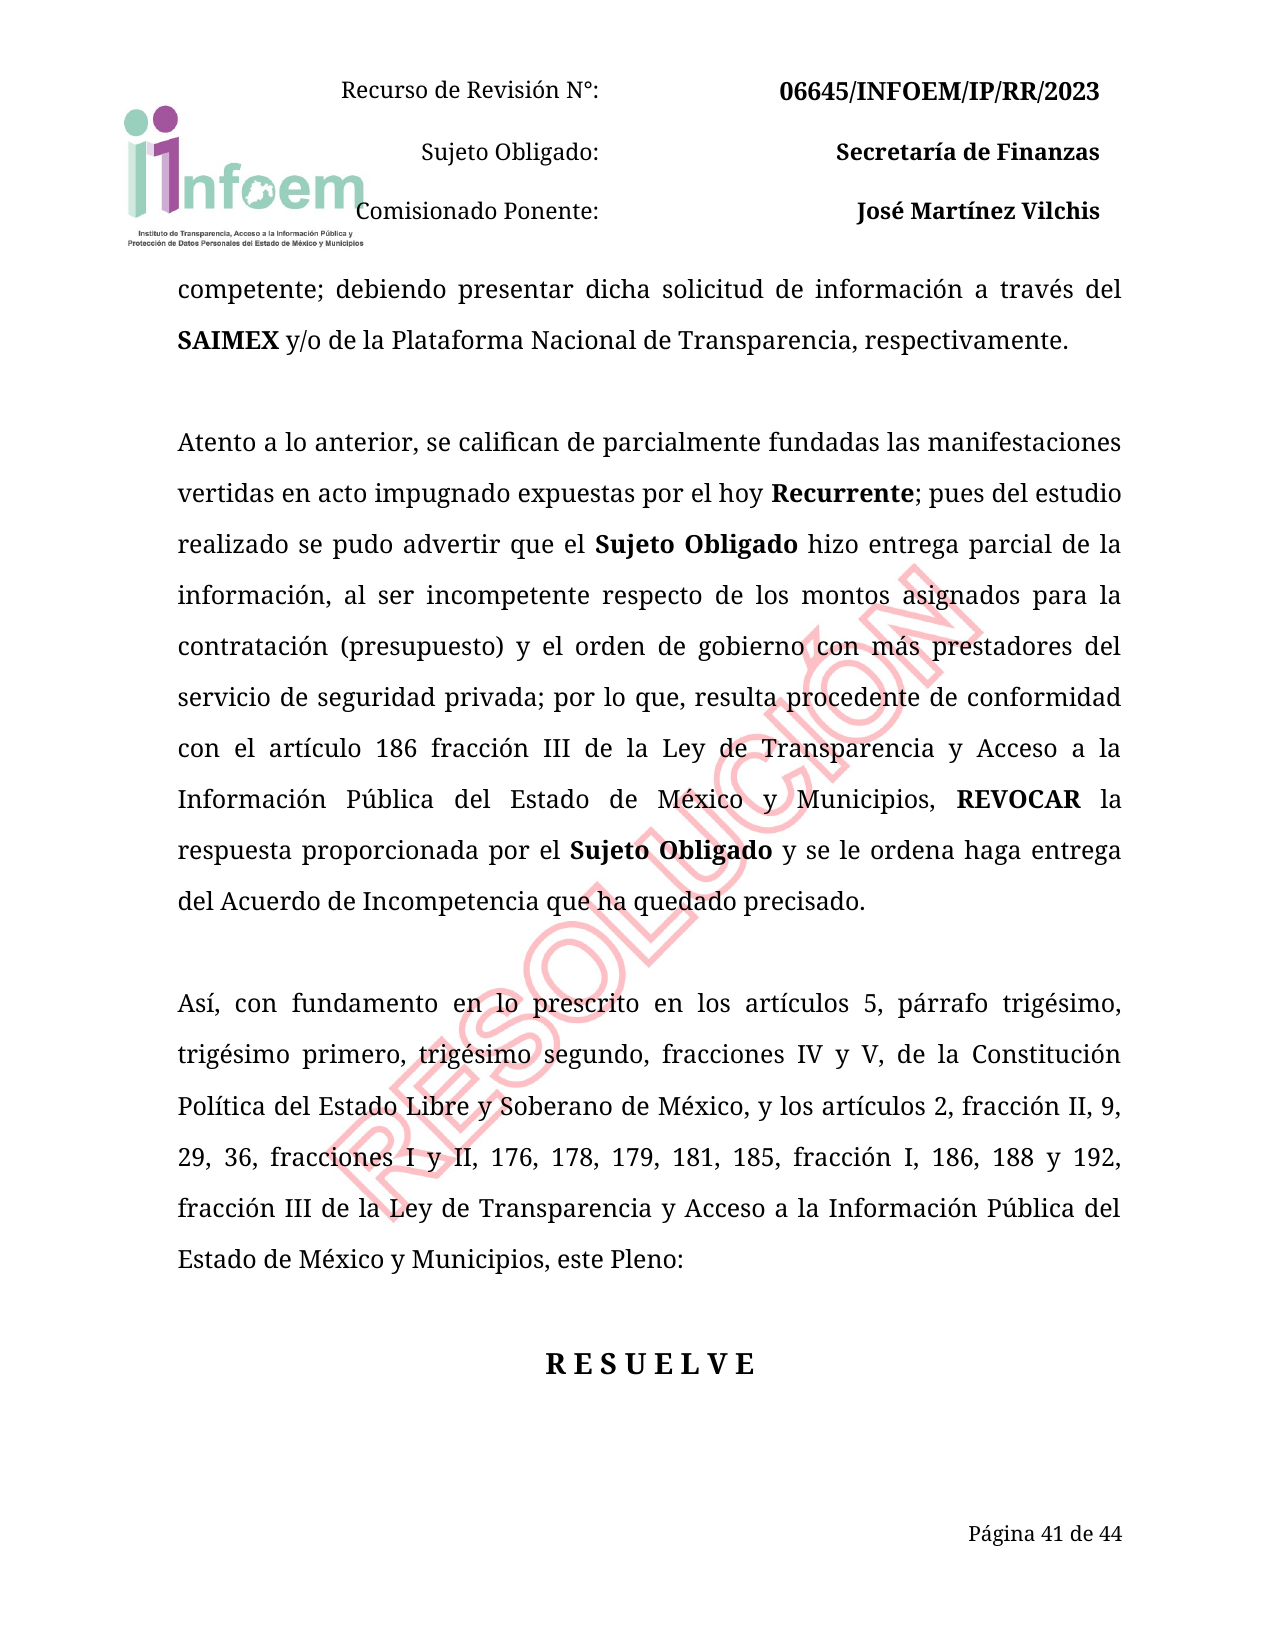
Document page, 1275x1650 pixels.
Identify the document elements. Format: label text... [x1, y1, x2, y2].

text Así, con fundamento en lo prescrito en los artículos 5, párrafo trigésimo, trigésimo primero, trigésimo segundo, fracciones IV y V, de la Constitución Política del Estado Libre y Soberano de México, y los artículos 2, fracción II, 9, 29, 36, fracciones I y II, 176, 178, 179, 181, 185, fracción I, 186, 188 y 192, fracción III de la Ley de Transparencia y Acceso a la Información Pública del Estado de México y Municipios, este Pleno: [177, 986, 1122, 1275]
text Atento a lo anterior, se califican de parcialmente fundadas las manifestaciones vertidas en acto impugnado expuestas por el hoy Recurrente; pues del estudio realizado se pudo advertir que el Sujeto Obligado hizo entrega parcial de la información, al ser incompetente respecto de los montos asignados para la contratación (presupuesto) y el orden de gobierno con más prestadores del servicio de seguridad privada; por lo que, resulta procedente de conformidad con el artículo 186 fracción III de la Ley de Transparencia y Acceso a la Información Pública del Estado de México y Municipios, REVOCAR la respuesta proporcionada por el Sujeto Obligado y se le ordena haga entrega del Acuerdo de Incompetencia que ha quedado precisado. [177, 424, 1122, 918]
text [177, 271, 1122, 357]
text R E S U E L V E [177, 1343, 1122, 1383]
picture [5, 45, 1270, 1650]
